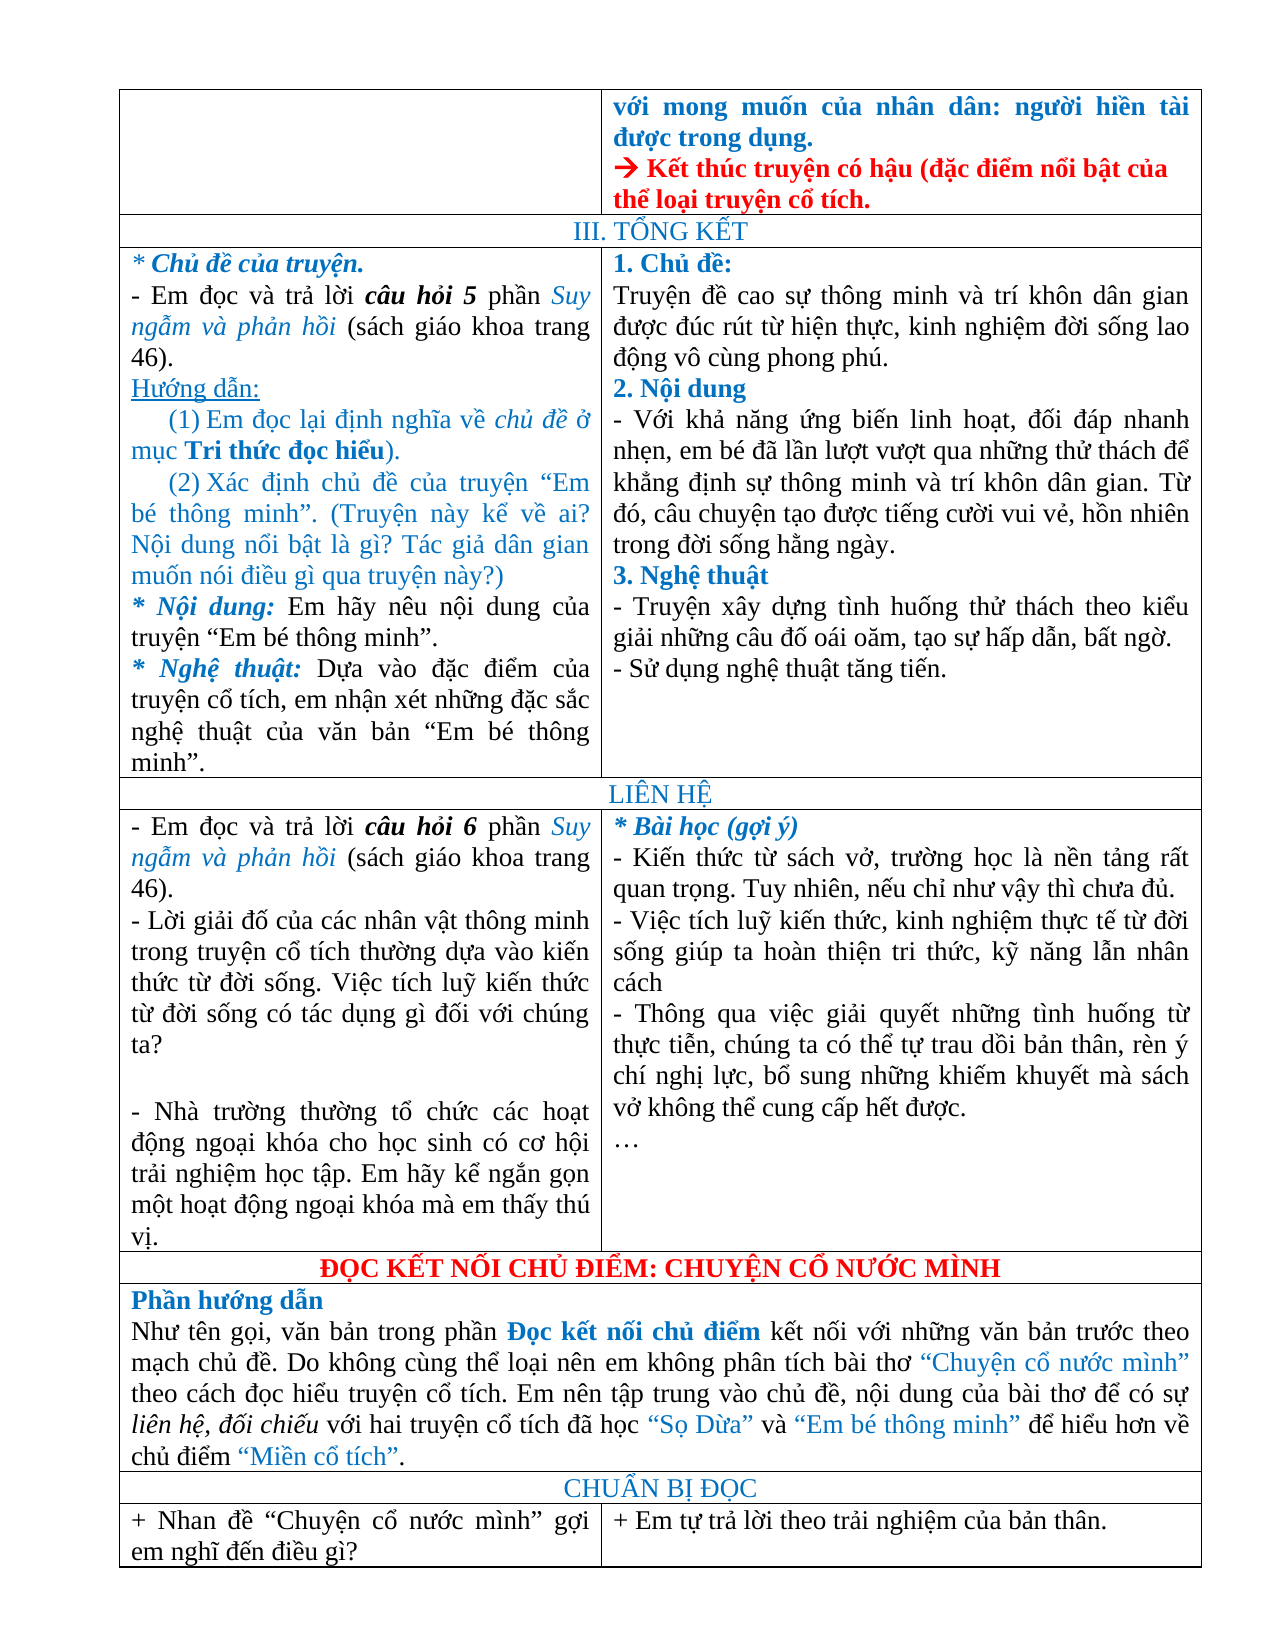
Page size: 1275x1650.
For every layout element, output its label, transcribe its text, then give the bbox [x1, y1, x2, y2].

table_cell 1. Chủ đề: Truyện đề cao sự thông minh và trí khôn dân gian được đúc rút từ hiện thực, kinh nghiệm đời sống lao động vô cùng phong phú. 2. Nội dung - Với khả năng ứng biến linh hoạt, đối đáp nhanh nhẹn, em bé đã lần lượt vượt qua những thử thách để khẳng định sự thông minh và trí khôn dân gian. Từ đó, câu chuyện tạo được tiếng cười vui vẻ, hồn nhiên trong đời sống hằng ngày. 3. Nghệ thuật - Truyện xây dựng tình huống thử thách theo kiểu giải những câu đố oái oăm, tạo sự hấp dẫn, bất ngờ. - Sử dụng nghệ thuật tăng tiến. [602, 248, 1201, 777]
table_cell ĐỌC KẾT NỐI CHỦ ĐIỂM: CHUYỆN CỔ NƯỚC MÌNH [120, 1252, 1201, 1283]
table_cell Phần hướng dẫn Như tên gọi, văn bản trong phần Đọc kết nối chủ điểm kết nối với những văn bản trước theo mạch chủ đề. Do không cùng thể loại nên em không phân tích bài thơ “Chuyện cổ nước mình” theo cách đọc hiểu truyện cổ tích. Em nên tập trung vào chủ đề, nội dung của bài thơ để có sự liên hệ, đối chiếu với hai truyện cổ tích đã học “Sọ Dừa” và “Em bé thông minh” để hiểu hơn về chủ điểm “Miền cổ tích”. [120, 1284, 1201, 1471]
table_cell - Em đọc và trả lời câu hỏi 6 phần Suy ngẫm và phản hồi (sách giáo khoa trang 46). - Lời giải đố của các nhân vật thông minh trong truyện cổ tích thường dựa vào kiến thức từ đời sống. Việc tích luỹ kiến thức từ đời sống có tác dụng gì đối với chúng ta? - Nhà trường thường tổ chức các hoạt động ngoại khóa cho học sinh có cơ hội trải nghiệm học tập. Em hãy kể ngắn gọn một hoạt động ngoại khóa mà em thấy thú vị. [120, 810, 601, 1251]
table_cell III. TỔNG KẾT [120, 215, 1201, 247]
table_cell * Bài học (gợi ý) - Kiến thức từ sách vở, trường học là nền tảng rất quan trọng. Tuy nhiên, nếu chỉ như vậy thì chưa đủ. - Việc tích luỹ kiến thức, kinh nghiệm thực tế từ đời sống giúp ta hoàn thiện tri thức, kỹ năng lẫn nhân cách - Thông qua việc giải quyết những tình huống từ thực tiễn, chúng ta có thể tự trau dồi bản thân, rèn ý chí nghị lực, bổ sung những khiếm khuyết mà sách vở không thể cung cấp hết được. … [602, 810, 1201, 1251]
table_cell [120, 90, 601, 214]
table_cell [120, 1504, 601, 1566]
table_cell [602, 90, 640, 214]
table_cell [602, 1504, 1201, 1566]
table_cell CHUẨN BỊ ĐỌC [120, 1472, 1201, 1503]
table_cell * Chủ đề của truyện. - Em đọc và trả lời câu hỏi 5 phần Suy ngẫm và phản hồi (sách giáo khoa trang 46). Hướng dẫn: Em đọc lại định nghĩa về chủ đề ở mục Tri thức đọc hiểu). Xác định chủ đề của truyện “Em bé thông minh”. (Truyện này kể về ai? Nội dung nổi bật là gì? Tác giả dân gian muốn nói điều gì qua truyện này?) * Nội dung: Em hãy nêu nội dung của truyện “Em bé thông minh”. * Nghệ thuật: Dựa vào đặc điểm của truyện cổ tích, em nhận xét những đặc sắc nghệ thuật của văn bản “Em bé thông minh”. [120, 248, 601, 777]
table_cell LIÊN HỆ [120, 778, 1201, 809]
